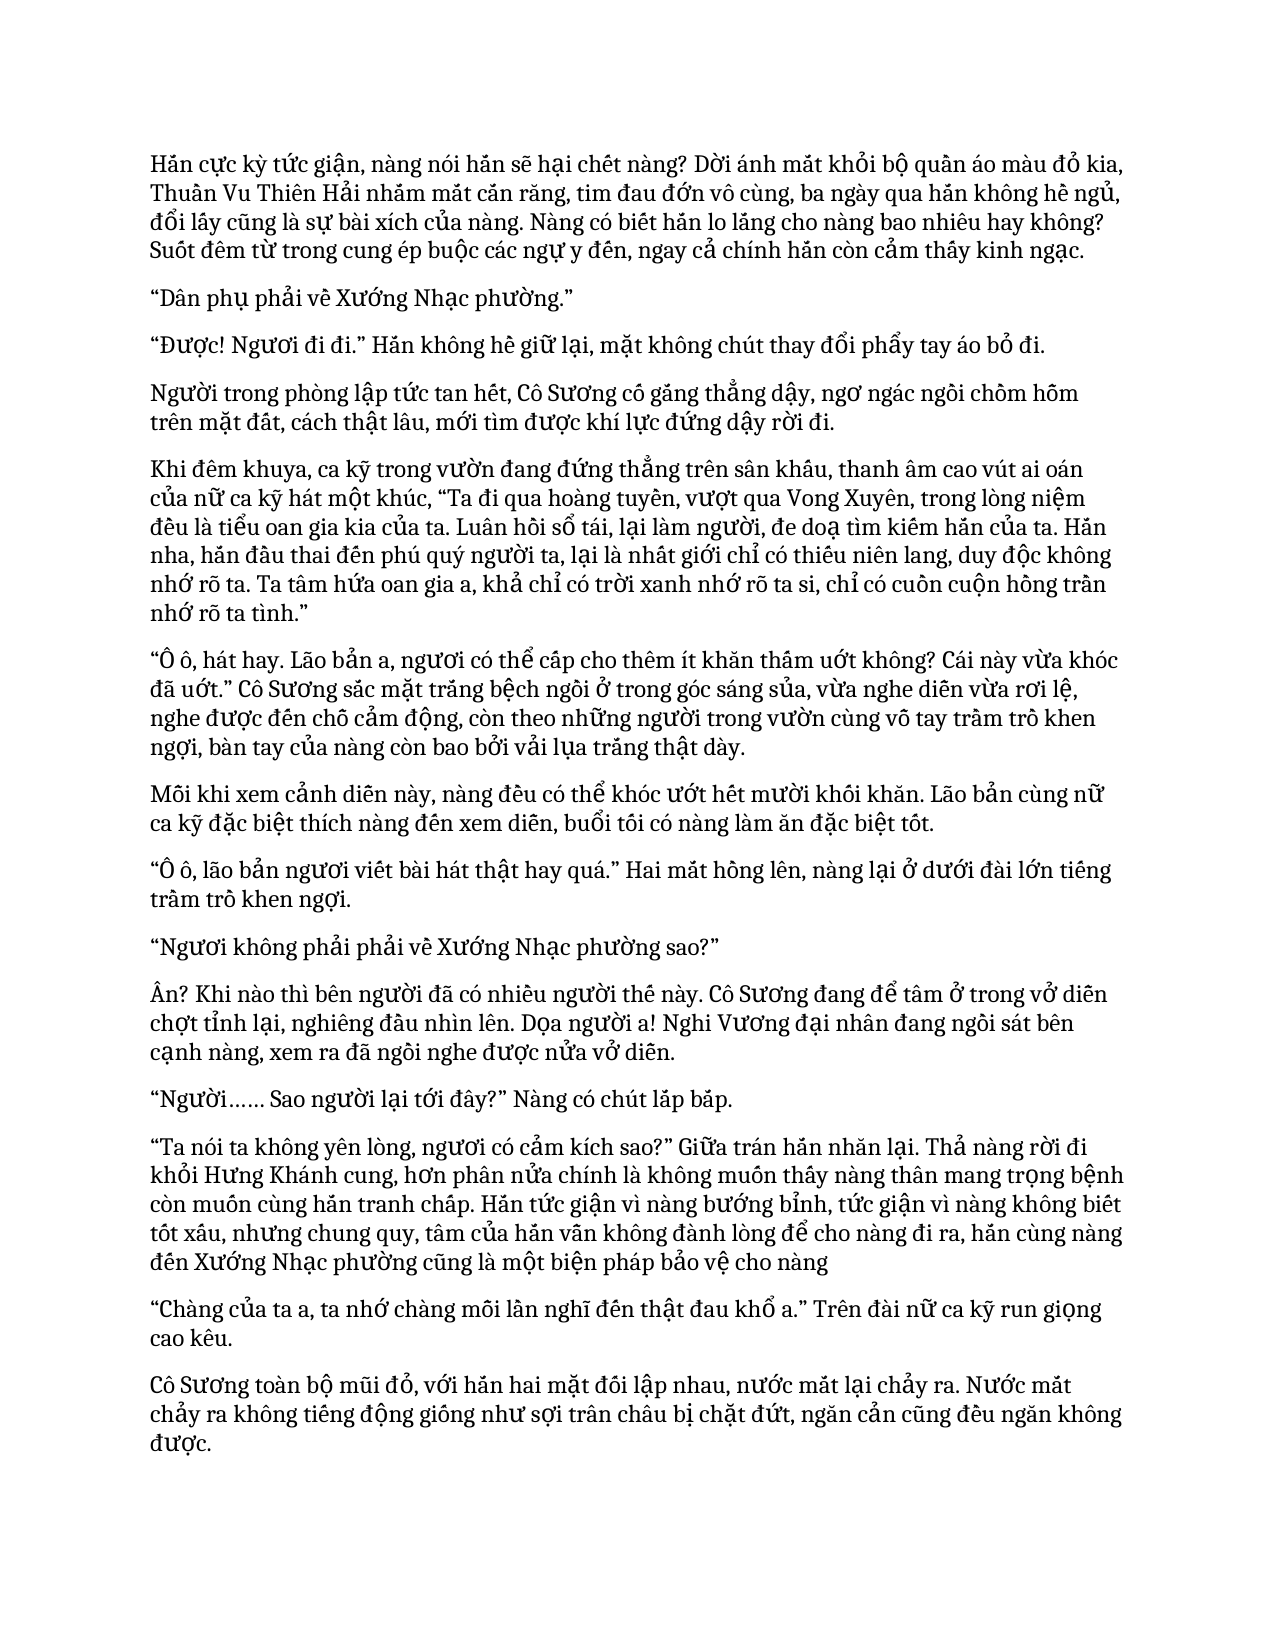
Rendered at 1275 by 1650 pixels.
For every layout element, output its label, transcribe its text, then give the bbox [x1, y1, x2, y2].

text “Dân phụ phải về Xướng Nhạc phường.” [150, 284, 1125, 312]
text “Người…… Sao người lại tới đây?” Nàng có chút lắp bắp. [150, 1085, 1125, 1114]
text “Ta nói ta không yên lòng, ngươi có cảm kích sao?” Giữa trán hắn nhăn lại. Thả nàng rời đi khỏi Hưng Khánh cung, hơn phân nửa chính là không muốn thấy nàng thân mang trọng bệnh còn muốn cùng hắn tranh chấp. Hắn tức giận vì nàng bướng bỉnh, tức giận vì nàng không biết tốt xấu, nhưng chung quy, tâm của hắn vẫn không đành lòng để cho nàng đi ra, hắn cùng nàng đến Xướng Nhạc phường cũng là một biện pháp bảo vệ cho nàng [150, 1132, 1125, 1276]
text “Chàng của ta a, ta nhớ chàng mỗi lần nghĩ đến thật đau khổ a.” Trên đài nữ ca kỹ run giọng cao kêu. [150, 1295, 1125, 1352]
text Mỗi khi xem cảnh diễn này, nàng đều có thể khóc ướt hết mười khối khăn. Lão bản cùng nữ ca kỹ đặc biệt thích nàng đến xem diễn, buổi tối có nàng làm ăn đặc biệt tốt. [150, 780, 1125, 837]
text Cô Sương toàn bộ mũi đỏ, với hắn hai mặt đối lập nhau, nước mắt lại chảy ra. Nước mắt chảy ra không tiếng động giống như sợi trân châu bị chặt đứt, ngăn cản cũng đều ngăn không được. [150, 1371, 1125, 1457]
text “Ô ô, lão bản ngươi viết bài hát thật hay quá.” Hai mắt hồng lên, nàng lại ở dưới đài lớn tiếng trầm trồ khen ngợi. [150, 856, 1125, 914]
text “Ô ô, hát hay. Lão bản a, ngươi có thể cấp cho thêm ít khăn thấm uớt không? Cái này vừa khóc đã uớt.” Cô Sương sắc mặt trắng bệch ngồi ở trong góc sáng sủa, vừa nghe diễn vừa rơi lệ, nghe được đến chỗ cảm động, còn theo những người trong vườn cùng vỗ tay trầm trồ khen ngợi, bàn tay của nàng còn bao bởi vải lụa trắng thật dày. [150, 646, 1125, 761]
text “Ngươi không phải phải về Xướng Nhạc phường sao?” [150, 932, 1125, 961]
text Khi đêm khuya, ca kỹ trong vườn đang đứng thẳng trên sân khấu, thanh âm cao vút ai oán của nữ ca kỹ hát một khúc, “Ta đi qua hoàng tuyền, vượt qua Vong Xuyên, trong lòng niệm đều là tiểu oan gia kia của ta. Luân hồi sổ tái, lại làm người, đe doạ tìm kiếm hắn của ta. Hắn nha, hắn đầu thai đến phú quý người ta, lại là nhất giới chỉ có thiếu niên lang, duy độc không nhớ rõ ta. Ta tâm hứa oan gia a, khả chỉ có trời xanh nhớ rõ ta si, chỉ có cuồn cuộn hồng trần nhớ rõ ta tình.” [150, 455, 1125, 627]
text Người trong phòng lập tức tan hết, Cô Sương cố gắng thẳng dậy, ngơ ngác ngồi chồm hỗm trên mặt đất, cách thật lâu, mới tìm được khí lực đứng dậy rời đi. [150, 379, 1125, 436]
text Ân? Khi nào thì bên người đã có nhiều người thế này. Cô Sương đang để tâm ở trong vở diễn chợt tỉnh lại, nghiêng đầu nhìn lên. Dọa người a! Nghi Vương đại nhân đang ngồi sát bên cạnh nàng, xem ra đã ngồi nghe được nửa vở diễn. [150, 980, 1125, 1066]
text “Được! Ngươi đi đi.” Hắn không hề giữ lại, mặt không chút thay đổi phẩy tay áo bỏ đi. [150, 331, 1125, 360]
text Hắn cực kỳ tức giận, nàng nói hắn sẽ hại chết nàng? Dời ánh mắt khỏi bộ quần áo màu đỏ kia, Thuần Vu Thiên Hải nhắm mắt cắn răng, tim đau đớn vô cùng, ba ngày qua hắn không hề ngủ, đổi lấy cũng là sự bài xích của nàng. Nàng có biết hắn lo lắng cho nàng bao nhiêu hay không? Suốt đêm từ trong cung ép buộc các ngự y đến, ngay cả chính hắn còn cảm thấy kinh ngạc. [150, 150, 1125, 265]
